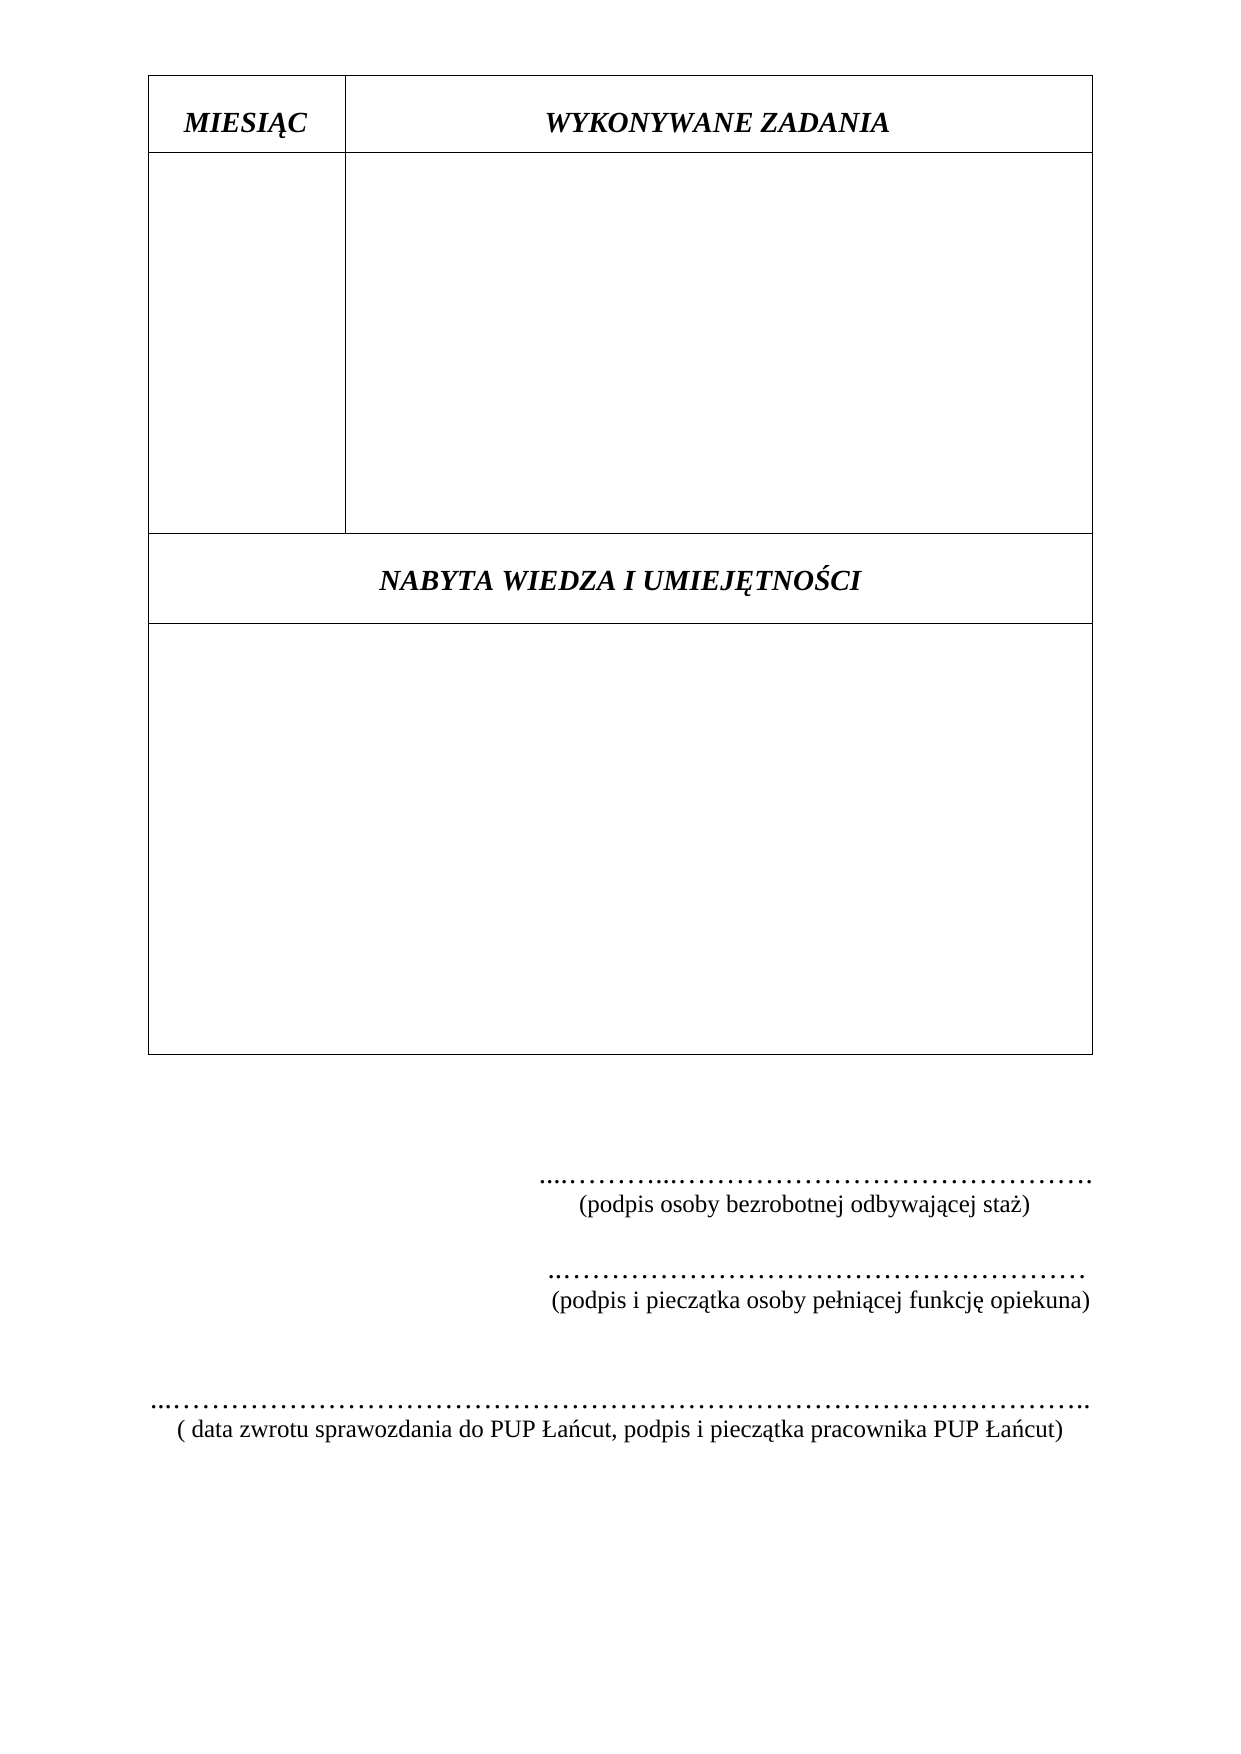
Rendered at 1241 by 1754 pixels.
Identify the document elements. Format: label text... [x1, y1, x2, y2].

text (podpis i pieczątka osoby pełniącej funkcję opiekuna) [148, 1285, 1093, 1314]
table_cell [346, 153, 1092, 533]
text ....………...……………………………………. [148, 1156, 1093, 1189]
table_cell [149, 624, 1092, 1054]
text ...………………………………………………………………………………….. [148, 1381, 1093, 1414]
table_header MIESIĄC [149, 76, 345, 152]
text (podpis osoby bezrobotnej odbywającej staż) [148, 1189, 1093, 1218]
table_cell [149, 153, 345, 533]
text ..……………………………………………… [148, 1252, 1093, 1285]
text ( data zwrotu sprawozdania do PUP Łańcut, podpis i pieczątka pracownika PUP Łańcut) [148, 1414, 1093, 1443]
table_cell NABYTA WIEDZA I UMIEJĘTNOŚCI [149, 534, 1092, 623]
table_header WYKONYWANE ZADANIA [346, 76, 1092, 152]
